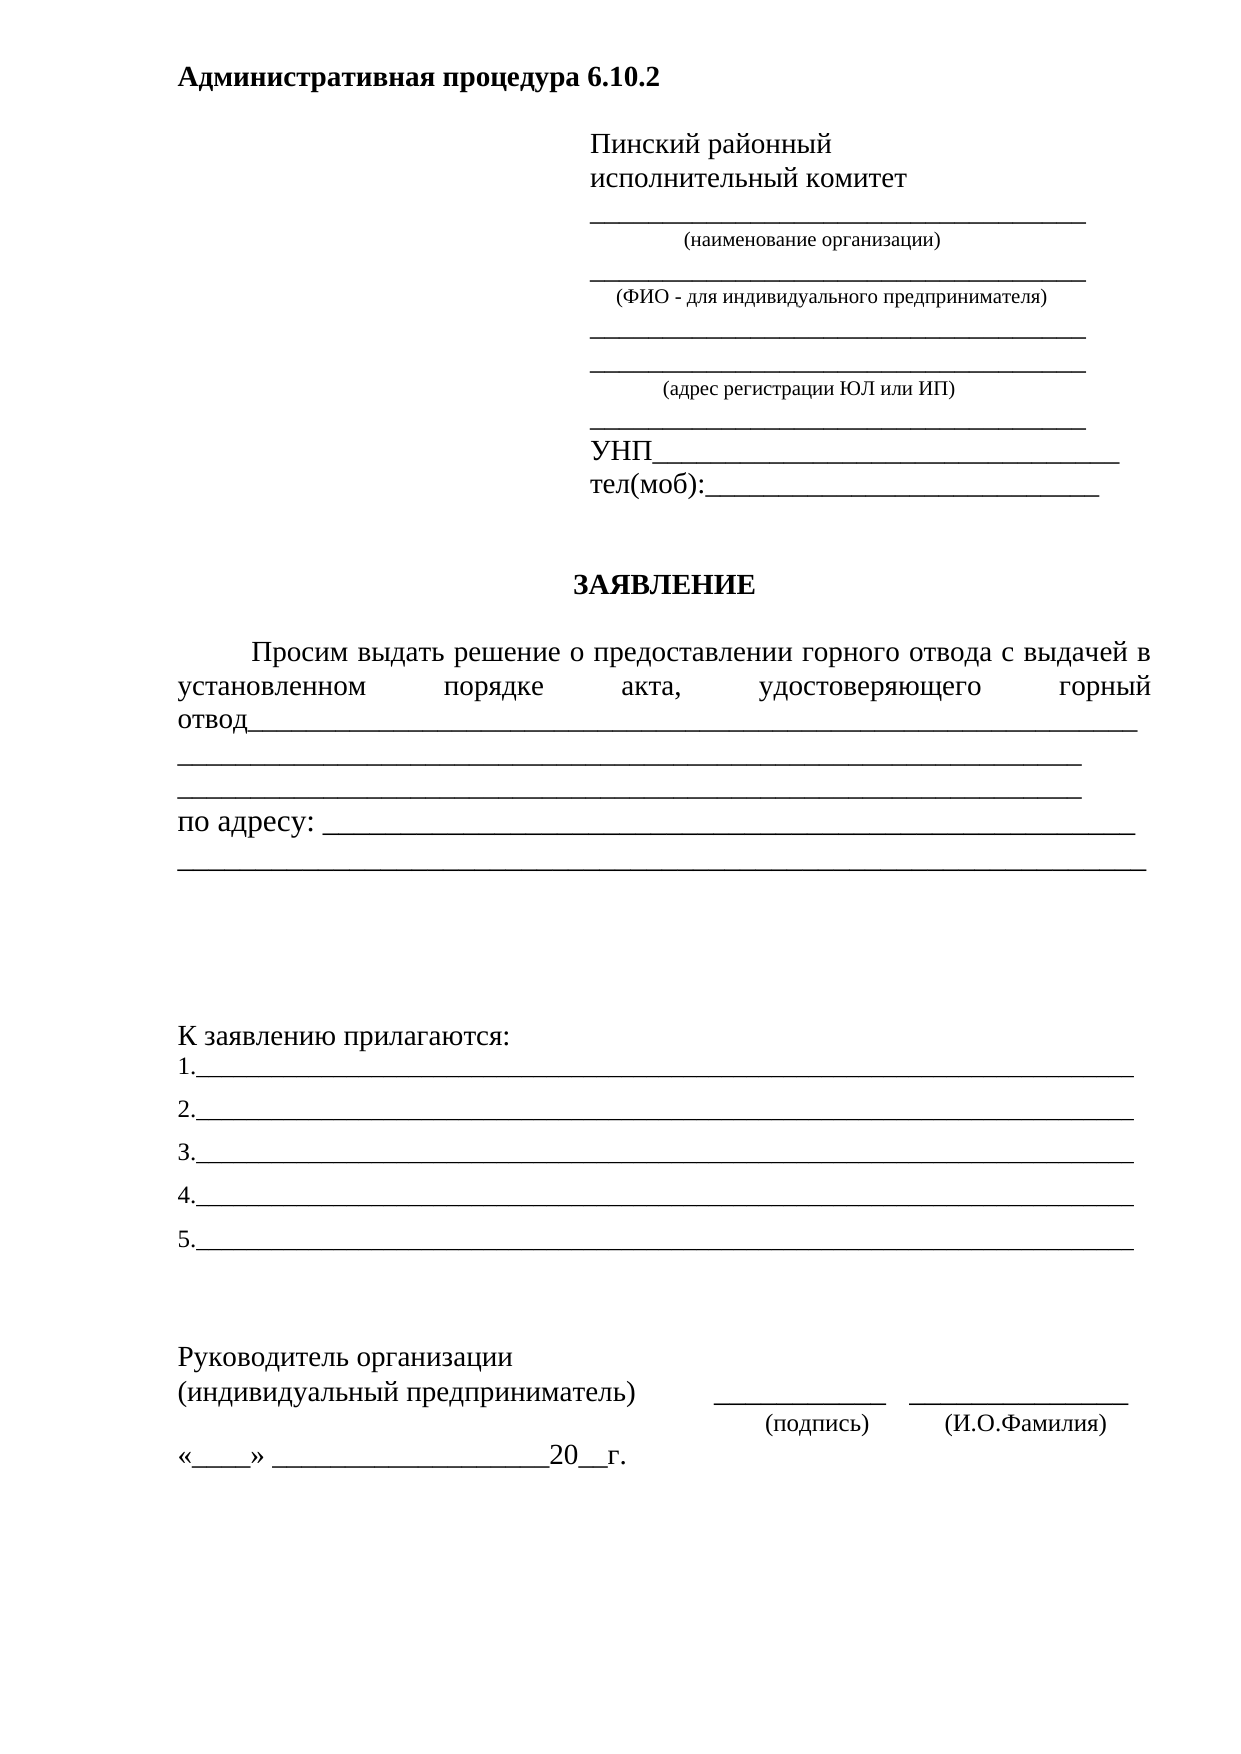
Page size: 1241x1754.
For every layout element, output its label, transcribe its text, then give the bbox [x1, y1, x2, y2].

text __________________________________ [590, 342, 1152, 376]
text (индивидуальный предприниматель) ___________ ______________ [177, 1372, 1152, 1408]
text (подпись) (И.О.Фамилия) [177, 1408, 1152, 1437]
text Просим выдать решение о предоставлении горного отвода с выдачей в установленном порядке акта, удостоверяющего горный отвод_____________________________________________________________ [177, 634, 1152, 735]
text __________________________________ [590, 193, 1152, 227]
text (наименование организации) [590, 227, 1152, 251]
text __________________________________ [590, 399, 1152, 433]
text З.___________________________________________________________________________ [177, 1137, 1152, 1166]
text тел(моб):___________________________ [590, 467, 1152, 500]
text 5.___________________________________________________________________________ [177, 1224, 1152, 1252]
text 1.___________________________________________________________________________ [177, 1051, 1152, 1080]
text Руководитель организации [177, 1339, 1152, 1372]
text «____» ___________________20__г. [177, 1437, 1152, 1471]
text __________________________________ [590, 251, 1152, 284]
text ______________________________________________________________ [177, 735, 1152, 768]
text по адресу: ____________________________________________________ [177, 802, 1152, 838]
text К заявлению прилагаются: [177, 1018, 1152, 1051]
text Административная процедура 6.10.2 [177, 59, 1152, 93]
text (ФИО - для индивидуального предпринимателя) [590, 284, 1152, 308]
text ЗАЯВЛЕНИЕ [177, 567, 1152, 601]
text исполнительный комитет [590, 160, 1152, 193]
text 2.___________________________________________________________________________ [177, 1094, 1152, 1123]
title УНП________________________________ [590, 433, 1152, 467]
text (адрес регистрации ЮЛ или ИП) [590, 376, 1152, 399]
text __________________________________ [590, 308, 1152, 342]
text ______________________________________________________________ [177, 838, 1152, 874]
text ______________________________________________________________ [177, 768, 1152, 802]
text Пинский районный [590, 126, 1152, 160]
text 4.___________________________________________________________________________ [177, 1181, 1152, 1209]
